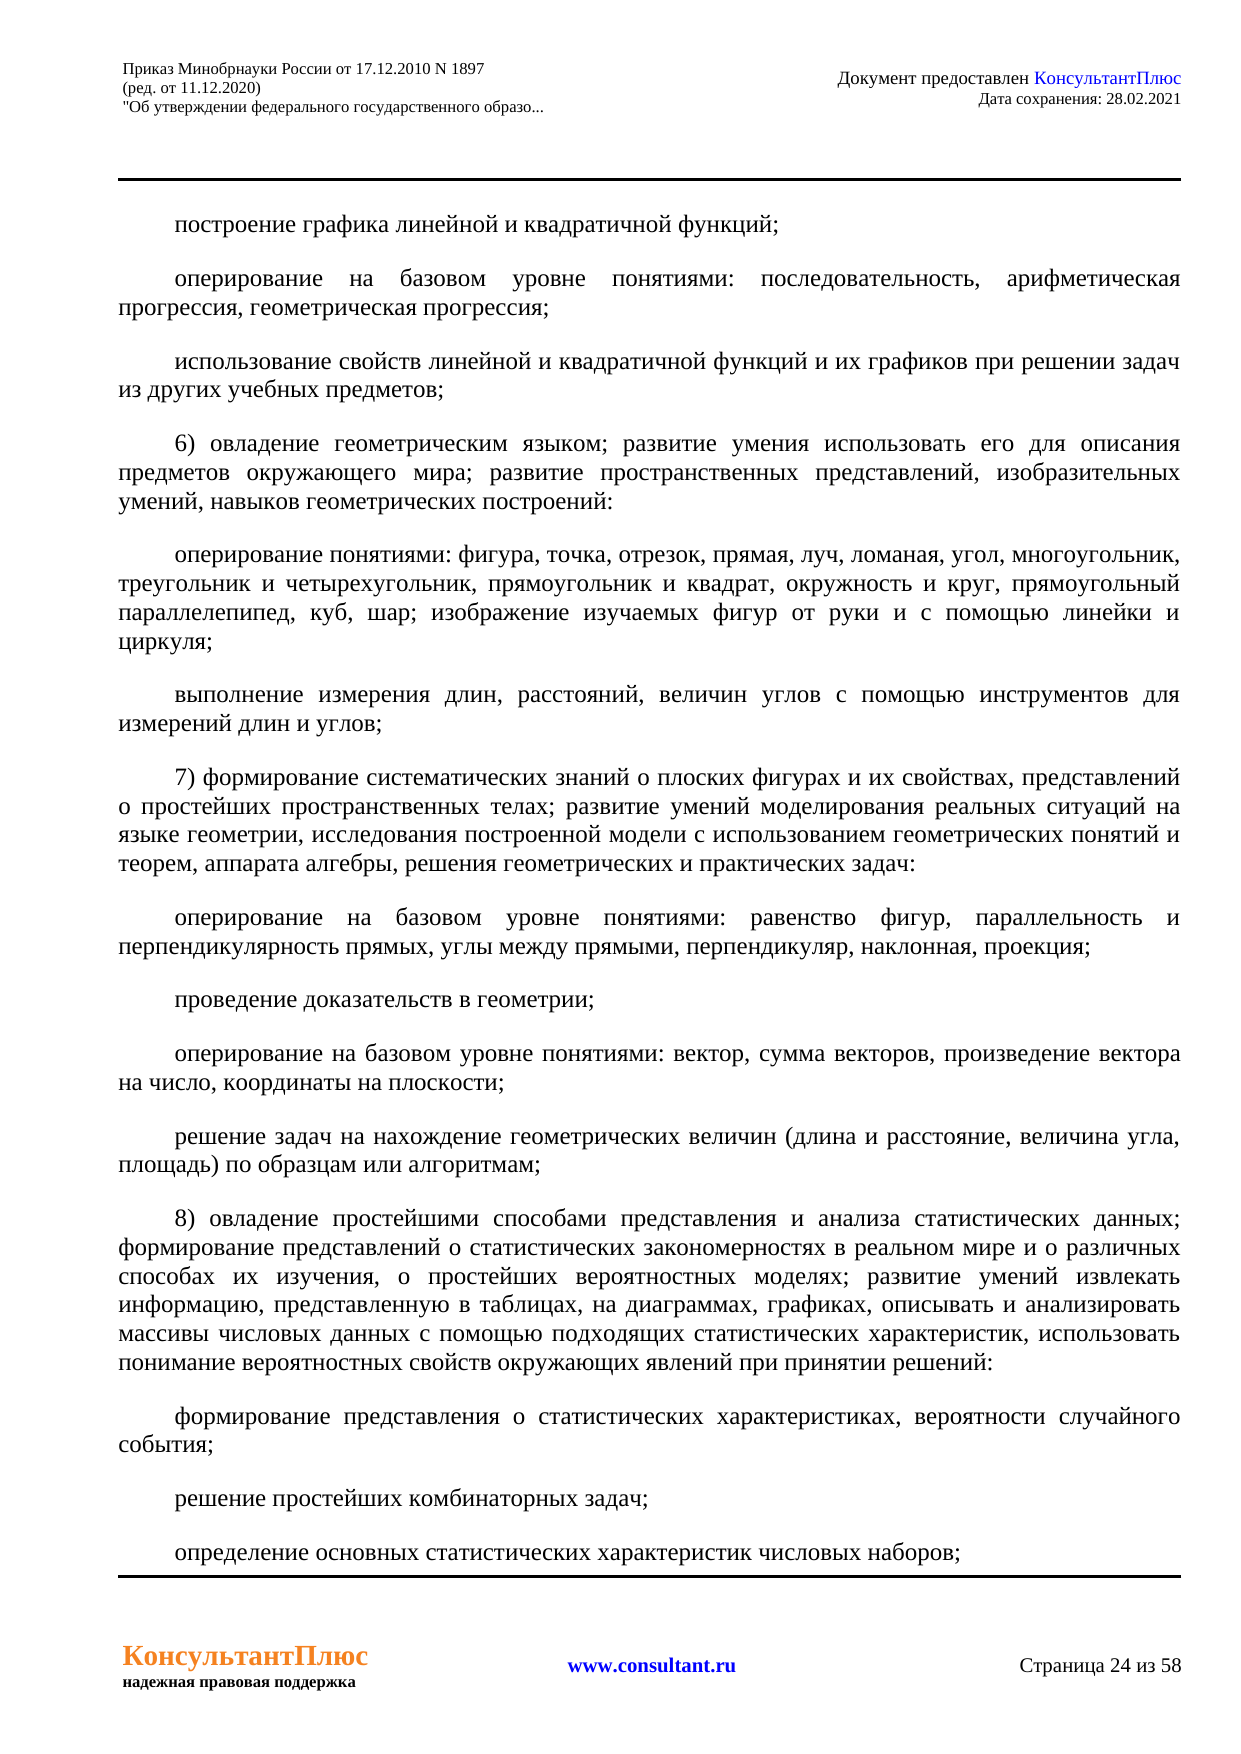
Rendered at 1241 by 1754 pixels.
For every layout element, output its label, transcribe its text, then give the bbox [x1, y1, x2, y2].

text использование свойств линейной и квадратичной функций и их графиков при решении задач из других учебных предметов; [118, 346, 1181, 403]
text проведение доказательств в геометрии; [118, 984, 1181, 1013]
text решение задач на нахождение геометрических величин (длина и расстояние, величина угла, площадь) по образцам или алгоритмам; [118, 1121, 1181, 1178]
text формирование представления о статистических характеристиках, вероятности случайного события; [118, 1401, 1181, 1458]
text определение основных статистических характеристик числовых наборов; [118, 1537, 1181, 1566]
text решение простейших комбинаторных задач; [118, 1483, 1181, 1512]
text оперирование на базовом уровне понятиями: равенство фигур, параллельность и перпендикулярность прямых, углы между прямыми, перпендикуляр, наклонная, проекция; [118, 902, 1181, 959]
text оперирование понятиями: фигура, точка, отрезок, прямая, луч, ломаная, угол, многоугольник, треугольник и четырехугольник, прямоугольник и квадрат, окружность и круг, прямоугольный параллелепипед, куб, шар; изображение изучаемых фигур от руки и с помощью линейки и циркуля; [118, 539, 1181, 654]
text 8) овладение простейшими способами представления и анализа статистических данных; формирование представлений о статистических закономерностях в реальном мире и о различных способах их изучения, о простейших вероятностных моделях; развитие умений извлекать информацию, представленную в таблицах, на диаграммах, графиках, описывать и анализировать массивы числовых данных с помощью подходящих статистических характеристик, использовать понимание вероятностных свойств окружающих явлений при принятии решений: [118, 1203, 1181, 1376]
text оперирование на базовом уровне понятиями: вектор, сумма векторов, произведение вектора на число, координаты на плоскости; [118, 1038, 1181, 1096]
text 6) овладение геометрическим языком; развитие умения использовать его для описания предметов окружающего мира; развитие пространственных представлений, изобразительных умений, навыков геометрических построений: [118, 428, 1181, 514]
text выполнение измерения длин, расстояний, величин углов с помощью инструментов для измерений длин и углов; [118, 679, 1181, 737]
text построение графика линейной и квадратичной функций; [118, 209, 1181, 238]
text оперирование на базовом уровне понятиями: последовательность, арифметическая прогрессия, геометрическая прогрессия; [118, 263, 1181, 321]
text 7) формирование систематических знаний о плоских фигурах и их свойствах, представлений о простейших пространственных телах; развитие умений моделирования реальных ситуаций на языке геометрии, исследования построенной модели с использованием геометрических понятий и теорем, аппарата алгебры, решения геометрических и практических задач: [118, 762, 1181, 877]
